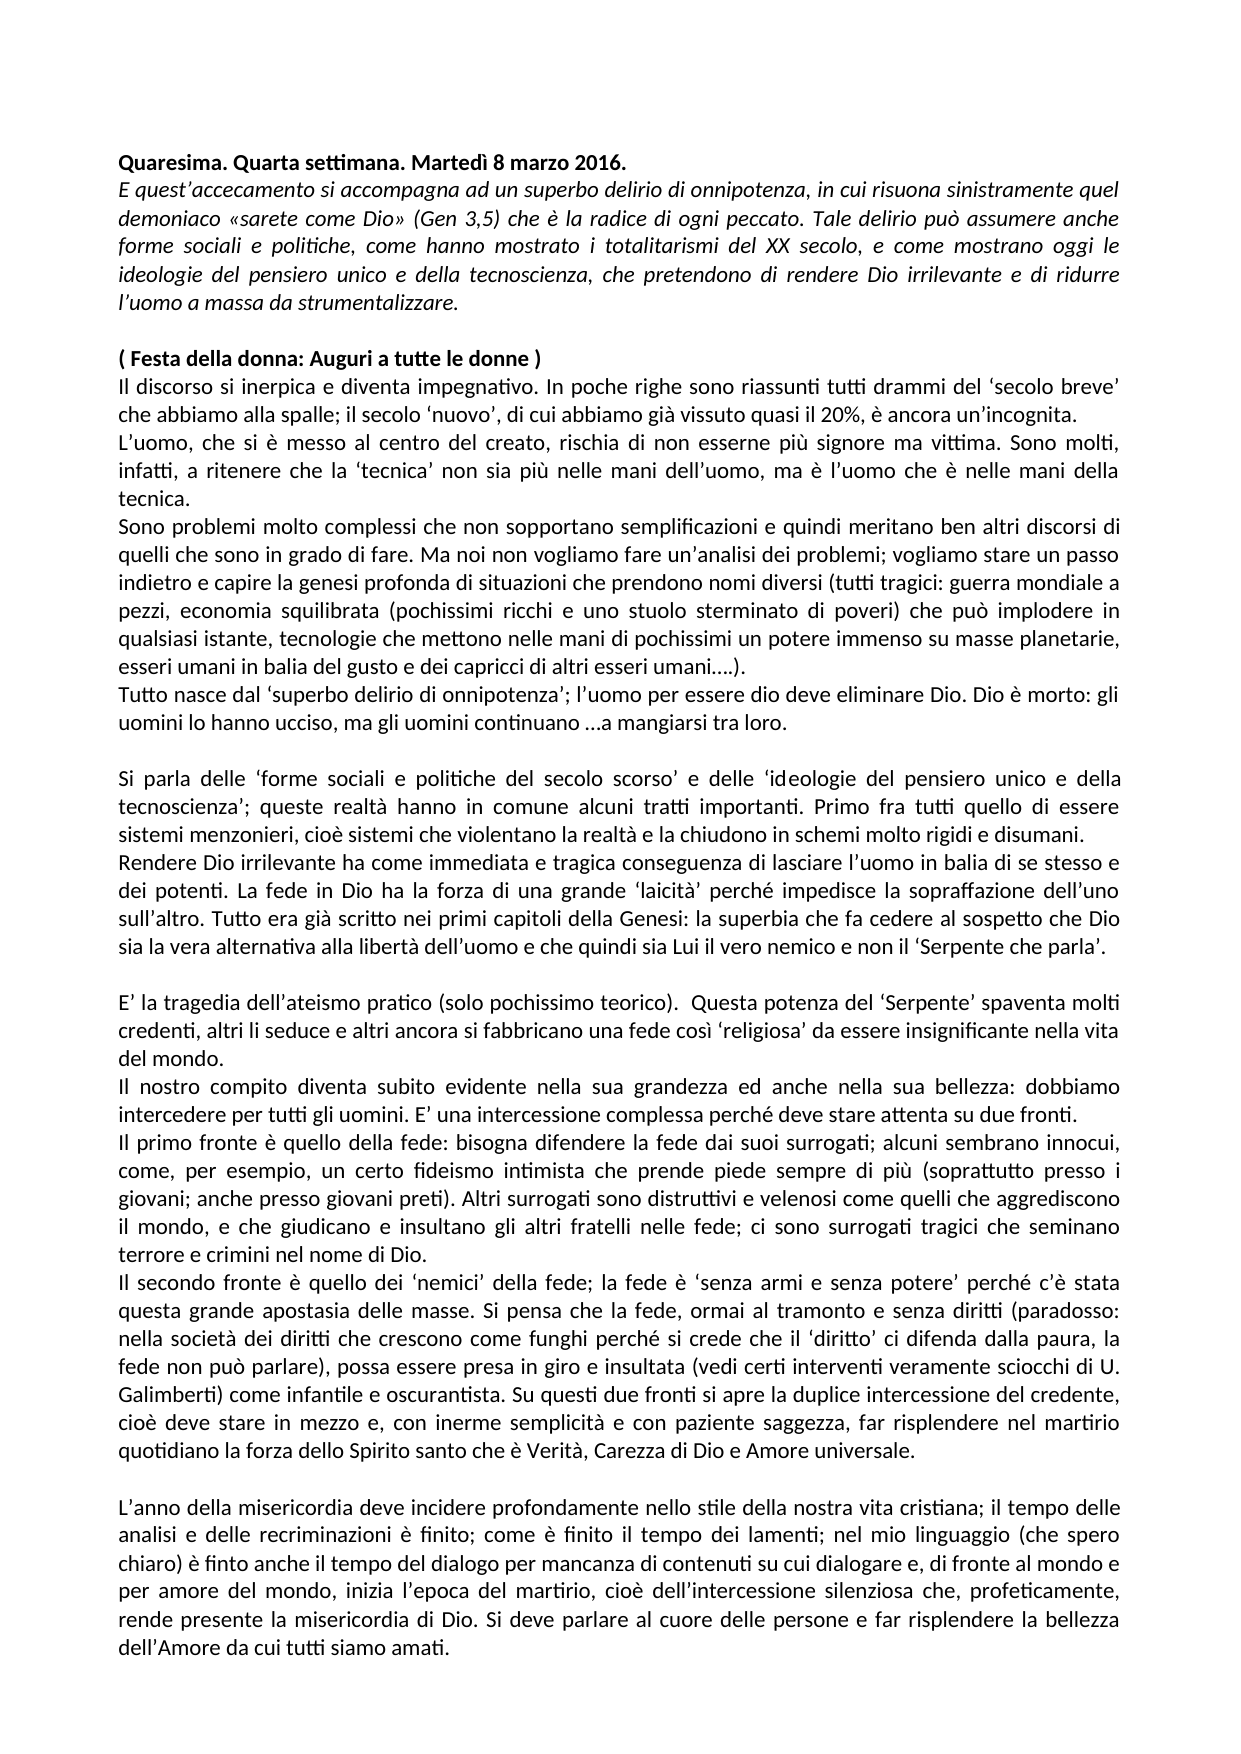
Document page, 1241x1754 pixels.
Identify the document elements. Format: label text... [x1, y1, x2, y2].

text ( Festa della donna: Auguri a tutte le donne ) [118, 344, 1122, 372]
text Si parla delle ‘forme sociali e politiche del secolo scorso’ e delle ‘ideologie del pensiero unico e della tecnoscienza’; queste realtà hanno in comune alcuni tratti importanti. Primo fra tutti quello di essere sistemi menzonieri, cioè sistemi che violentano la realtà e la chiudono in schemi molto rigidi e disumani. [118, 764, 1122, 848]
text L’anno della misericordia deve incidere profondamente nello stile della nostra vita cristiana; il tempo delle analisi e delle recriminazioni è finito; come è finito il tempo dei lamenti; nel mio linguaggio (che spero chiaro) è finto anche il tempo del dialogo per mancanza di contenuti su cui dialogare e, di fronte al mondo e per amore del mondo, inizia l’epoca del martirio, cioè dell’intercessione silenziosa che, profeticamente, rende presente la misericordia di Dio. Si deve parlare al cuore delle persone e far risplendere la bellezza dell’Amore da cui tutti siamo amati. [118, 1493, 1122, 1661]
text Quaresima. Quarta settimana. Martedì 8 marzo 2016. [118, 148, 1122, 176]
text Tutto nasce dal ‘superbo delirio di onnipotenza’; l’uomo per essere dio deve eliminare Dio. Dio è morto: gli uomini lo hanno ucciso, ma gli uomini continuano …a mangiarsi tra loro. [118, 680, 1122, 736]
text Sono problemi molto complessi che non sopportano semplificazioni e quindi meritano ben altri discorsi di quelli che sono in grado di fare. Ma noi non vogliamo fare un’analisi dei problemi; vogliamo stare un passo indietro e capire la genesi profonda di situazioni che prendono nomi diversi (tutti tragici: guerra mondiale a pezzi, economia squilibrata (pochissimi ricchi e uno stuolo sterminato di poveri) che può implodere in qualsiasi istante, tecnologie che mettono nelle mani di pochissimi un potere immenso su masse planetarie, esseri umani in balia del gusto e dei capricci di altri esseri umani….). [118, 512, 1122, 680]
text Rendere Dio irrilevante ha come immediata e tragica conseguenza di lasciare l’uomo in balia di se stesso e dei potenti. La fede in Dio ha la forza di una grande ‘laicità’ perché impedisce la sopraffazione dell’uno sull’altro. Tutto era già scritto nei primi capitoli della Genesi: la superbia che fa cedere al sospetto che Dio sia la vera alternativa alla libertà dell’uomo e che quindi sia Lui il vero nemico e non il ‘Serpente che parla’. [118, 848, 1122, 960]
text E quest’accecamento si accompagna ad un superbo delirio di onnipotenza, in cui risuona sinistramente quel demoniaco «sarete come Dio» (Gen 3,5) che è la radice di ogni peccato. Tale delirio può assumere anche forme sociali e politiche, come hanno mostrato i totalitarismi del XX secolo, e come mostrano oggi le ideologie del pensiero unico e della tecnoscienza, che pretendono di rendere Dio irrilevante e di ridurre l’uomo a massa da strumentalizzare. [118, 176, 1122, 316]
text Il nostro compito diventa subito evidente nella sua grandezza ed anche nella sua bellezza: dobbiamo intercedere per tutti gli uomini. E’ una intercessione complessa perché deve stare attenta su due fronti. [118, 1072, 1122, 1128]
text L’uomo, che si è messo al centro del creato, rischia di non esserne più signore ma vittima. Sono molti, infatti, a ritenere che la ‘tecnica’ non sia più nelle mani dell’uomo, ma è l’uomo che è nelle mani della tecnica. [118, 428, 1122, 512]
text Il secondo fronte è quello dei ‘nemici’ della fede; la fede è ‘senza armi e senza potere’ perché c’è stata questa grande apostasia delle masse. Si pensa che la fede, ormai al tramonto e senza diritti (paradosso: nella società dei diritti che crescono come funghi perché si crede che il ‘diritto’ ci difenda dalla paura, la fede non può parlare), possa essere presa in giro e insultata (vedi certi interventi veramente sciocchi di U. Galimberti) come infantile e oscurantista. Su questi due fronti si apre la duplice intercessione del credente, cioè deve stare in mezzo e, con inerme semplicità e con paziente saggezza, far risplendere nel martirio quotidiano la forza dello Spirito santo che è Verità, Carezza di Dio e Amore universale. [118, 1268, 1122, 1464]
text Il primo fronte è quello della fede: bisogna difendere la fede dai suoi surrogati; alcuni sembrano innocui, come, per esempio, un certo fideismo intimista che prende piede sempre di più (soprattutto presso i giovani; anche presso giovani preti). Altri surrogati sono distruttivi e velenosi come quelli che aggrediscono il mondo, e che giudicano e insultano gli altri fratelli nelle fede; ci sono surrogati tragici che seminano terrore e crimini nel nome di Dio. [118, 1128, 1122, 1268]
text Il discorso si inerpica e diventa impegnativo. In poche righe sono riassunti tutti drammi del ‘secolo breve’ che abbiamo alla spalle; il secolo ‘nuovo’, di cui abbiamo già vissuto quasi il 20%, è ancora un’incognita. [118, 372, 1122, 428]
text E’ la tragedia dell’ateismo pratico (solo pochissimo teorico). Questa potenza del ‘Serpente’ spaventa molti credenti, altri li seduce e altri ancora si fabbricano una fede così ‘religiosa’ da essere insignificante nella vita del mondo. [118, 988, 1122, 1072]
